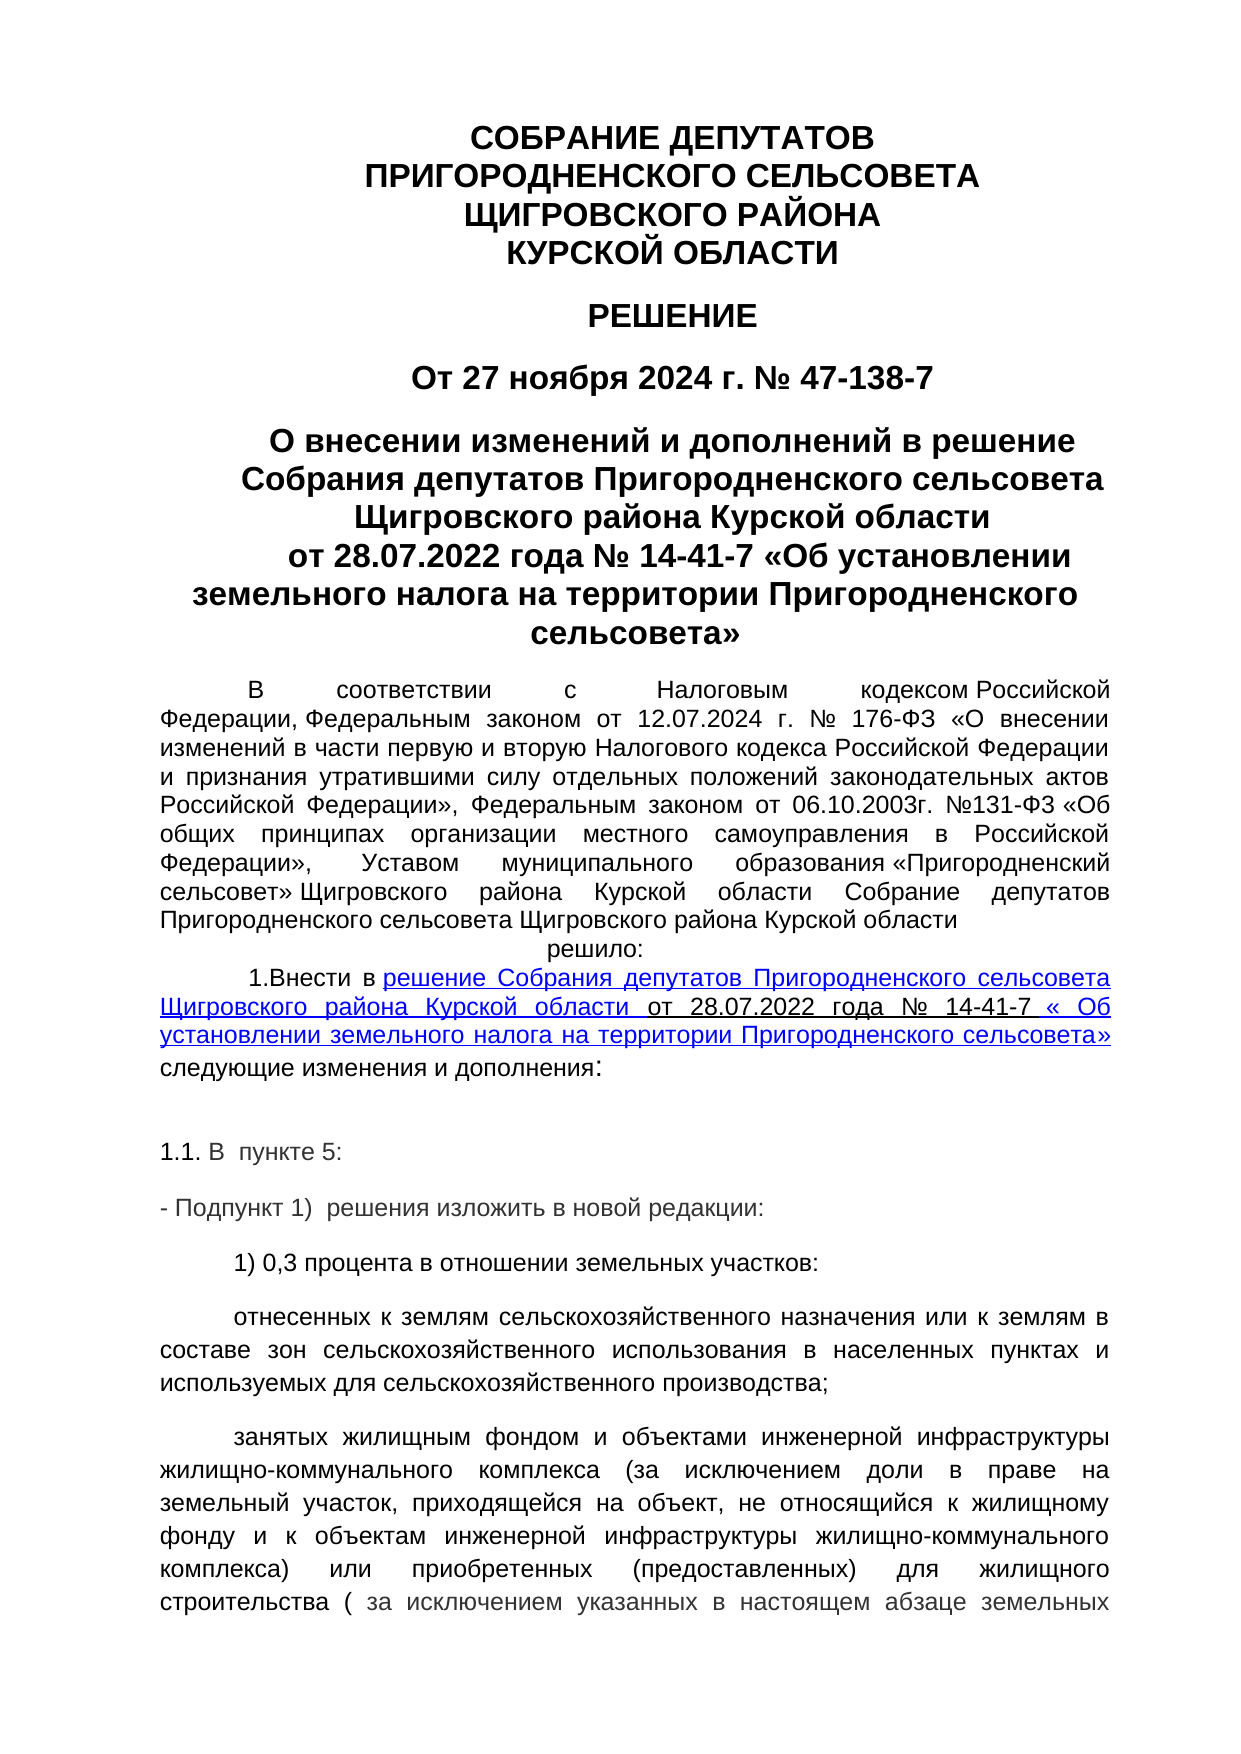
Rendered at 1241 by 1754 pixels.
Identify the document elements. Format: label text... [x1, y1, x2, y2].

text Собрания депутатов Пригородненского сельсовета [159, 459, 1110, 497]
text Щигровского района Курской области [159, 497, 1110, 536]
text В соответствии с Налоговым кодексом Российской Федерации, Федеральным законом от 12.07.2024 г. № 176-ФЗ «О внесении изменений в части первую и вторую Налогового кодекса Российской Федерации и признания утратившими силу отдельных положений законодательных актов Российской Федерации», Федеральным законом от 06.10.2003г. №131-Ф3 «Об общих принципах организации местного самоуправления в Российской Федерации», Уставом муниципального образования «Пригородненский сельсовет» Щигровского района Курской области Собрание депутатов Пригородненского сельсовета Щигровского района Курской области [159, 675, 1110, 934]
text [159, 1422, 1110, 1615]
text 1.Внести в решение Собрания депутатов Пригородненского сельсовета Щигровского района Курской области от 28.07.2022 года № 14-41-7 « Об установлении земельного налога на территории Пригородненского сельсовета» следующие изменения и дополнения: [159, 1046, 1111, 1082]
text О внесении изменений и дополнений в решение [159, 421, 1110, 459]
text ЩИГРОВСКОГО РАЙОНА [159, 195, 1110, 233]
text РЕШЕНИЕ [159, 296, 1110, 334]
text - Подпункт 1) решения изложить в новой редакции: [159, 1192, 1110, 1221]
text 1.1. В пункте 5: [159, 1137, 1110, 1166]
text от 28.07.2022 года № 14-41-7 «Об установлении земельного налога на территории Пригородненского сельсовета» [159, 536, 1111, 651]
text 1.Внести в решение Собрания депутатов Пригородненского сельсовета Щигровского района Курской области от 28.07.2022 года № 14-41-7 « Об установлении земельного налога на территории Пригородненского сельсовета» следующие изменения и дополнения: [159, 1017, 1111, 1045]
text СОБРАНИЕ ДЕПУТАТОВ [159, 118, 1110, 157]
text 1.Внести в решение Собрания депутатов Пригородненского сельсовета Щигровского района Курской области от 28.07.2022 года № 14-41-7 « Об установлении земельного налога на территории Пригородненского сельсовета» следующие изменения и дополнения: [159, 963, 1111, 1016]
text отнесенных к землям сельскохозяйственного назначения или к землям в составе зон сельскохозяйственного использования в населенных пунктах и используемых для сельскохозяйственного производства; [159, 1302, 1110, 1396]
text 1) 0,3 процента в отношении земельных участков: [159, 1248, 1111, 1277]
text От 27 ноября 2024 г. № 47-138-7 [159, 358, 1110, 397]
text ПРИГОРОДНЕНСКОГО СЕЛЬСОВЕТА [159, 157, 1110, 195]
text КУРСКОЙ ОБЛАСТИ [159, 233, 1110, 272]
text решило: [159, 934, 1110, 963]
